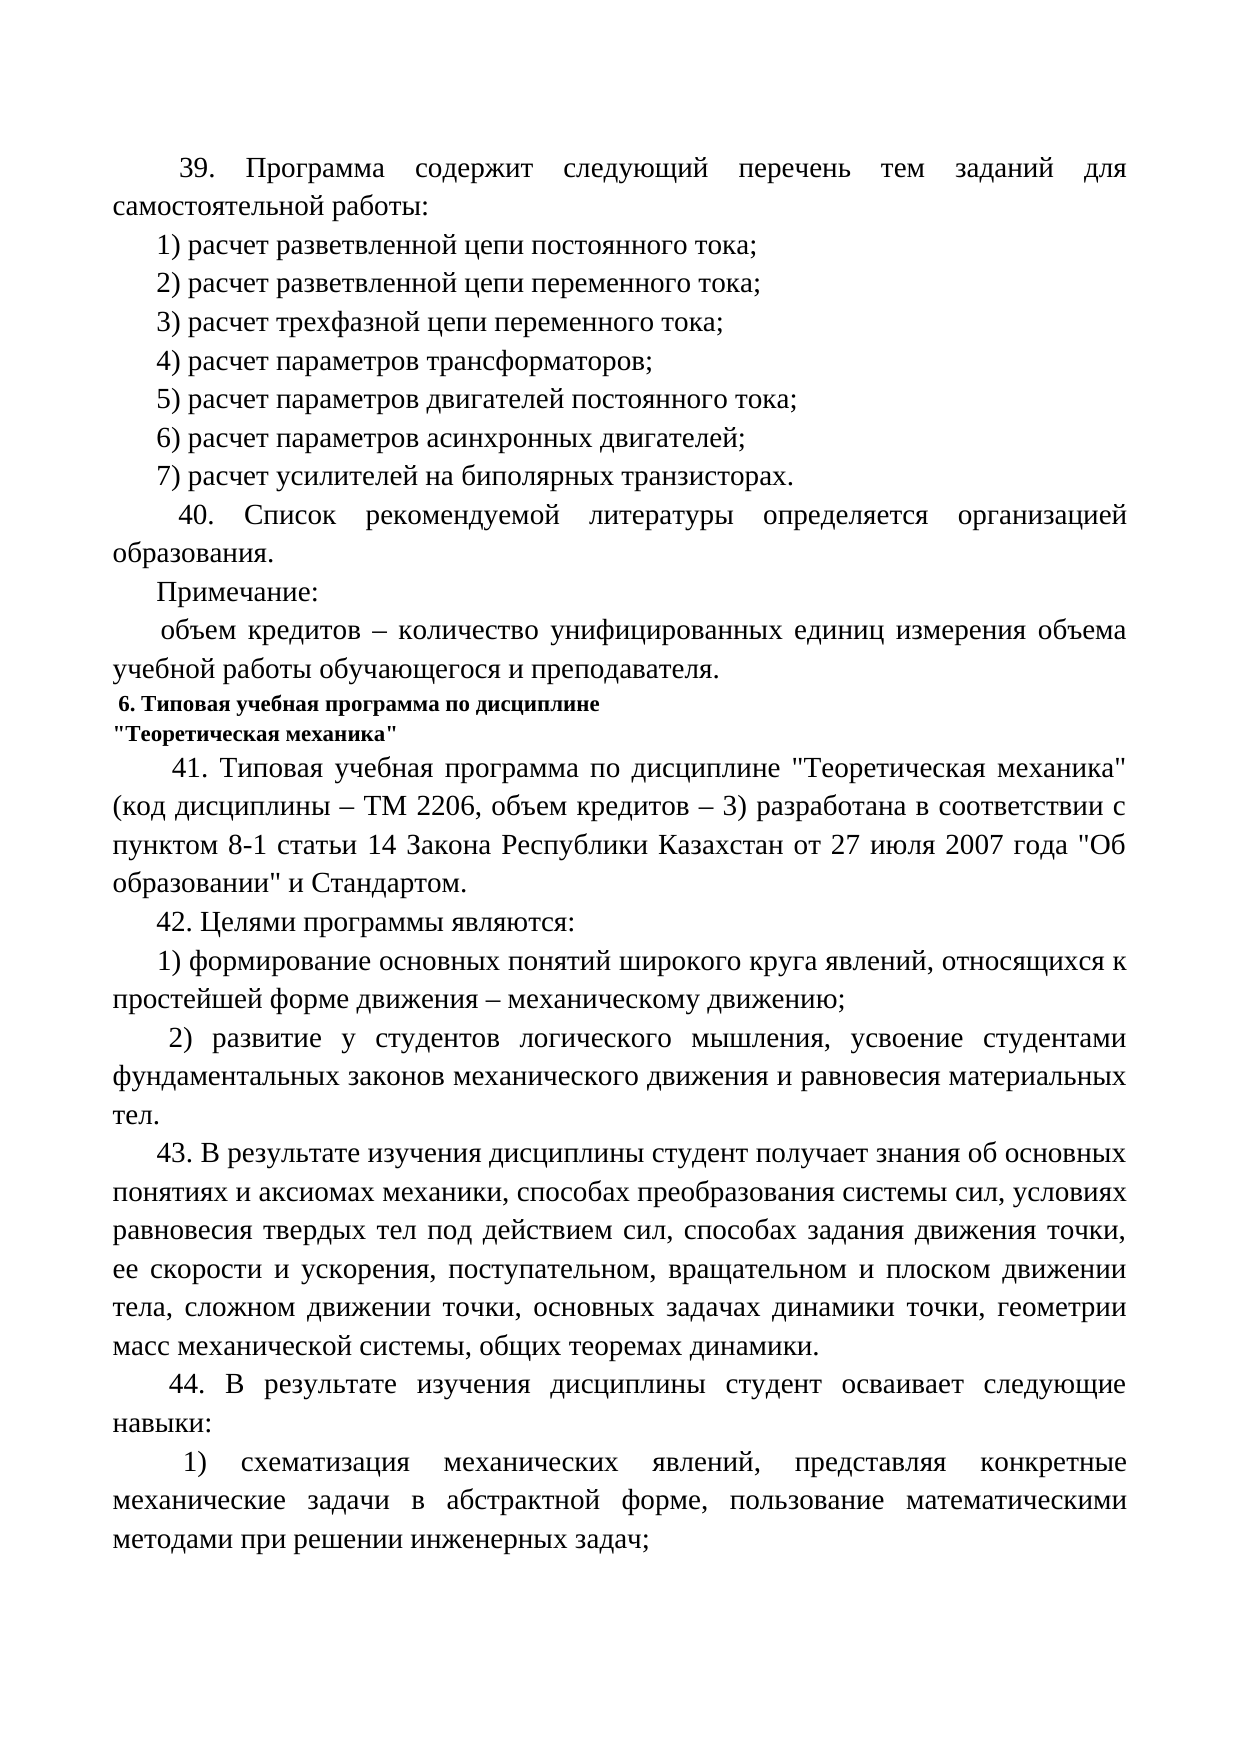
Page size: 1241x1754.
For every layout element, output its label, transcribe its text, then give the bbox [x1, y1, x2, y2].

text 1) расчет разветвленной цепи постоянного тока; [112, 227, 1128, 261]
text 4) расчет параметров трансформаторов; [112, 343, 1128, 376]
text 41. Типовая учебная программа по дисциплине "Теоретическая механика" (код дисциплины – TM 2206, объем кредитов – 3) разработана в соответствии с пунктом 8-1 статьи 14 Закона Республики Казахстан от 27 июля 2007 года "Об образовании" и Стандартом. [112, 750, 1128, 899]
text 2) расчет разветвленной цепи переменного тока; [112, 266, 1128, 299]
text 2) развитие у студентов логического мышления, усвоение студентами фундаментальных законов механического движения и равновесия материальных тел. [112, 1020, 1128, 1130]
text 44. В результате изучения дисциплины студент осваивает следующие навыки: [112, 1367, 1128, 1439]
text 7) расчет усилителей на биполярных транзисторах. [112, 458, 1128, 492]
text 1) схематизация механических явлений, представляя конкретные механические задачи в абстрактной форме, пользование математическими методами при решении инженерных задач; [112, 1444, 1128, 1554]
text 43. В результате изучения дисциплины студент получает знания об основных понятиях и аксиомах механики, способах преобразования системы сил, условиях равновесия твердых тел под действием сил, способах задания движения точки, ее скорости и ускорения, поступательном, вращательном и плоском движении тела, сложном движении точки, основных задачах динамики точки, геометрии масс механической системы, общих теоремах динамики. [112, 1135, 1128, 1362]
text 6. Типовая учебная программа по дисциплине "Теоретическая механика" [112, 689, 1128, 746]
text 40. Список рекомендуемой литературы определяется организацией образования. [112, 497, 1128, 569]
text 5) расчет параметров двигателей постоянного тока; [112, 381, 1128, 415]
text 6) расчет параметров асинхронных двигателей; [112, 420, 1128, 453]
text 42. Целями программы являются: [112, 904, 1128, 938]
text объем кредитов – количество унифицированных единиц измерения объема учебной работы обучающегося и преподавателя. [112, 612, 1128, 684]
text Примечание: [112, 574, 1128, 607]
text 1) формирование основных понятий широкого круга явлений, относящихся к простейшей форме движения – механическому движению; [112, 943, 1128, 1015]
text 39. Программа содержит следующий перечень тем заданий для самостоятельной работы: [112, 150, 1128, 222]
text 3) расчет трехфазной цепи переменного тока; [112, 304, 1128, 338]
